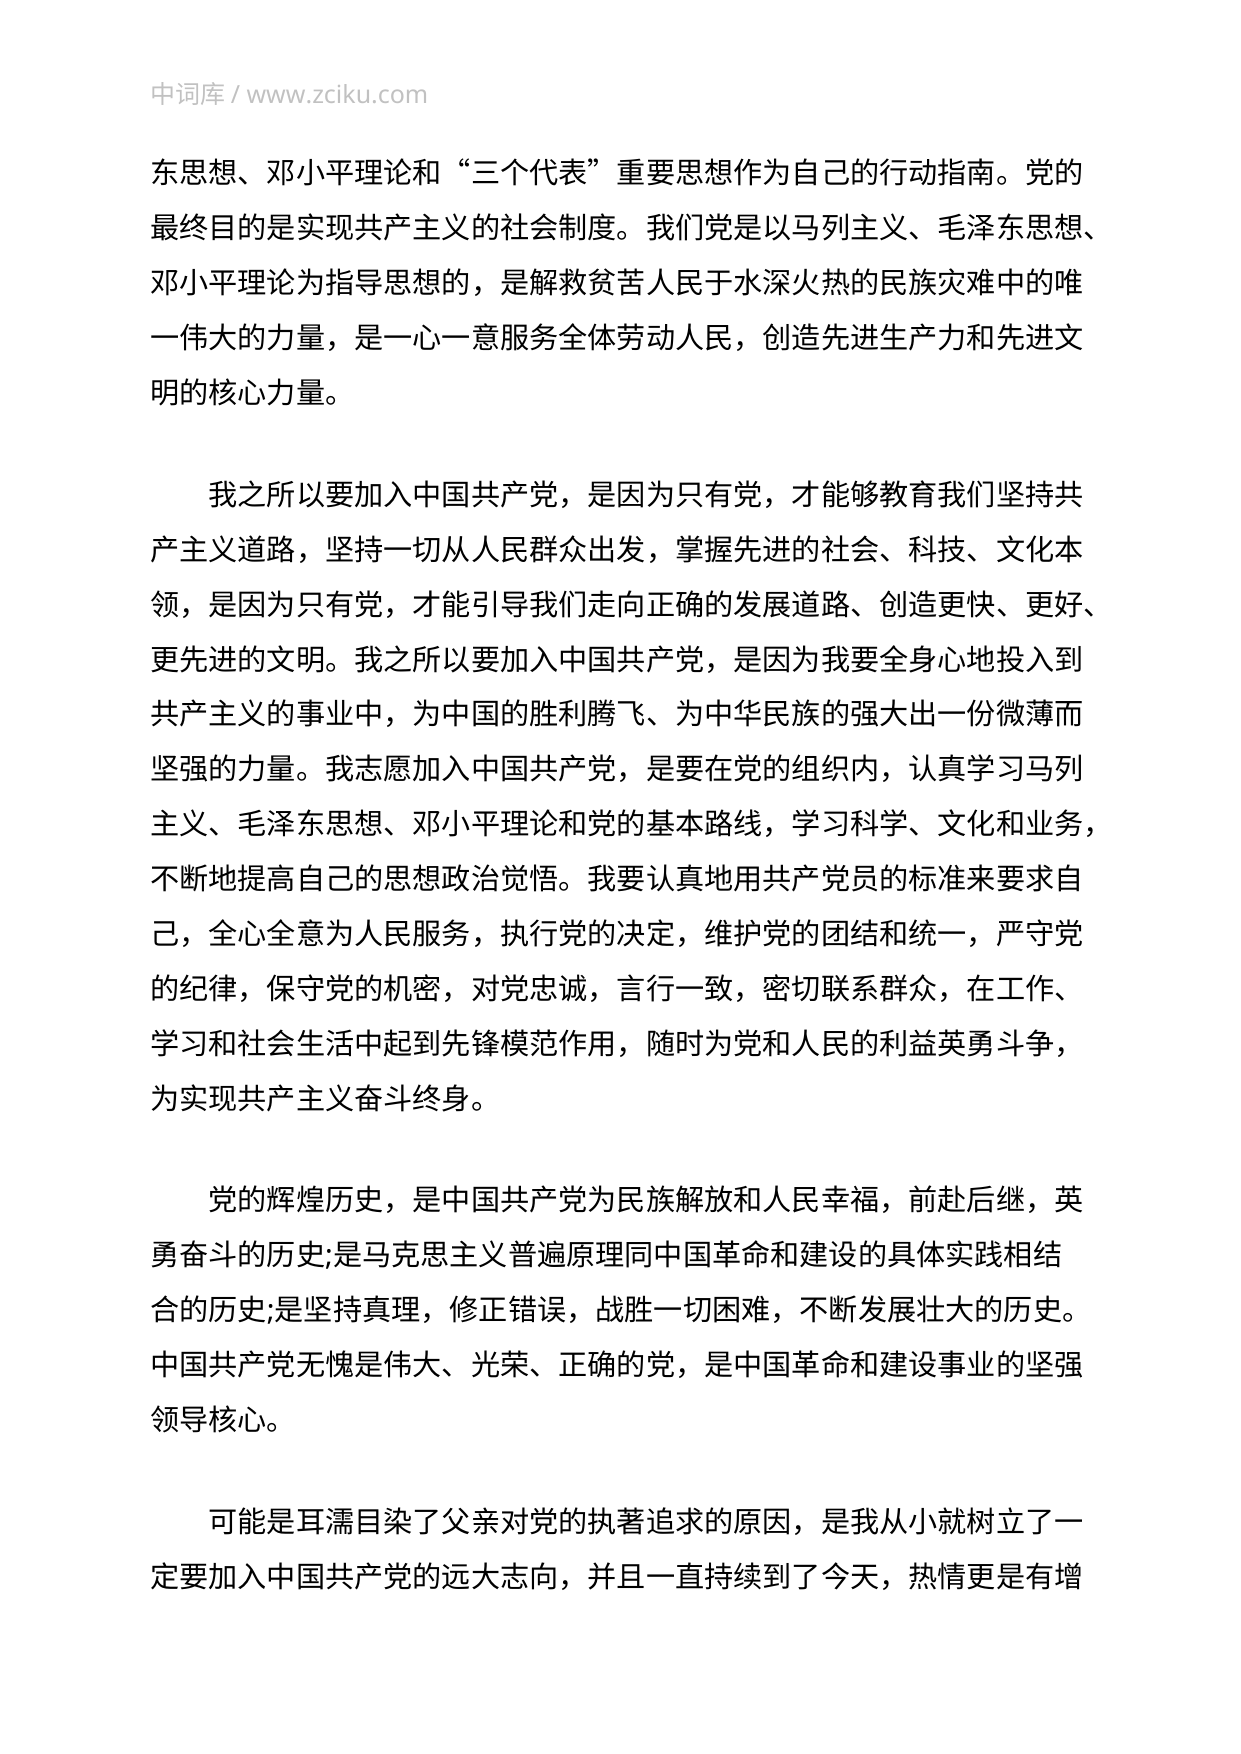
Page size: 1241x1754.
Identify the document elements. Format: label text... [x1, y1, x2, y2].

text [150, 150, 1090, 412]
text 党的辉煌历史，是中国共产党为民族解放和人民幸福，前赴后继，英勇奋斗的历史;是马克思主义普遍原理同中国革命和建设的具体实践相结合的历史;是坚持真理，修正错误，战胜一切困难，不断发展壮大的历史。中国共产党无愧是伟大、光荣、正确的党，是中国革命和建设事业的坚强领导核心。 [150, 1177, 1090, 1439]
text 我之所以要加入中国共产党，是因为只有党，才能够教育我们坚持共产主义道路，坚持一切从人民群众出发，掌握先进的社会、科技、文化本领，是因为只有党，才能引导我们走向正确的发展道路、创造更快、更好、更先进的文明。我之所以要加入中国共产党，是因为我要全身心地投入到共产主义的事业中，为中国的胜利腾飞、为中华民族的强大出一份微薄而坚强的力量。我志愿加入中国共产党，是要在党的组织内，认真学习马列主义、毛泽东思想、邓小平理论和党的基本路线，学习科学、文化和业务，不断地提高自己的思想政治觉悟。我要认真地用共产党员的标准来要求自己，全心全意为人民服务，执行党的决定，维护党的团结和统一，严守党的纪律，保守党的机密，对党忠诚，言行一致，密切联系群众，在工作、学习和社会生活中起到先锋模范作用，随时为党和人民的利益英勇斗争，为实现共产主义奋斗终身。 [150, 471, 1090, 1117]
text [150, 1498, 1090, 1596]
